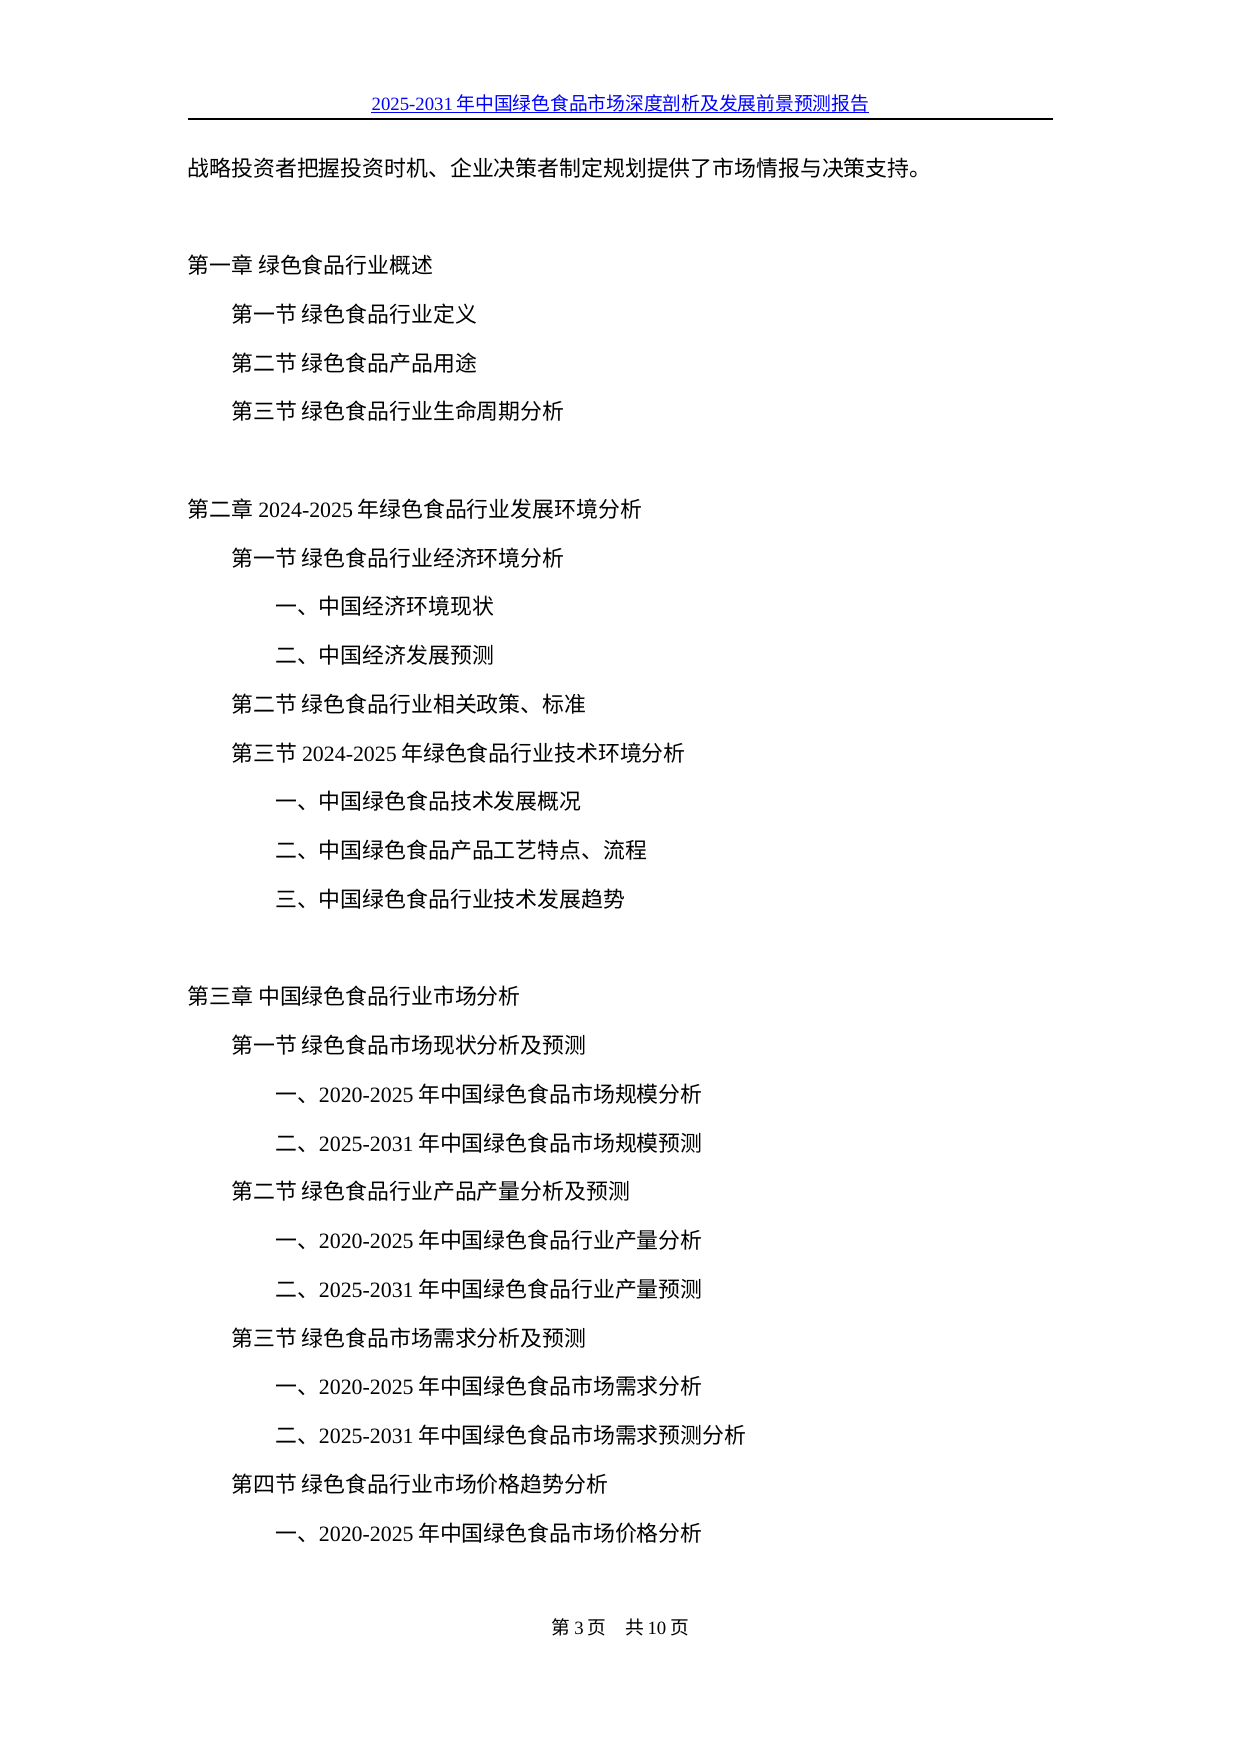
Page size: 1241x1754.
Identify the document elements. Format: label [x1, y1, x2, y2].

text [187, 150, 1053, 1548]
